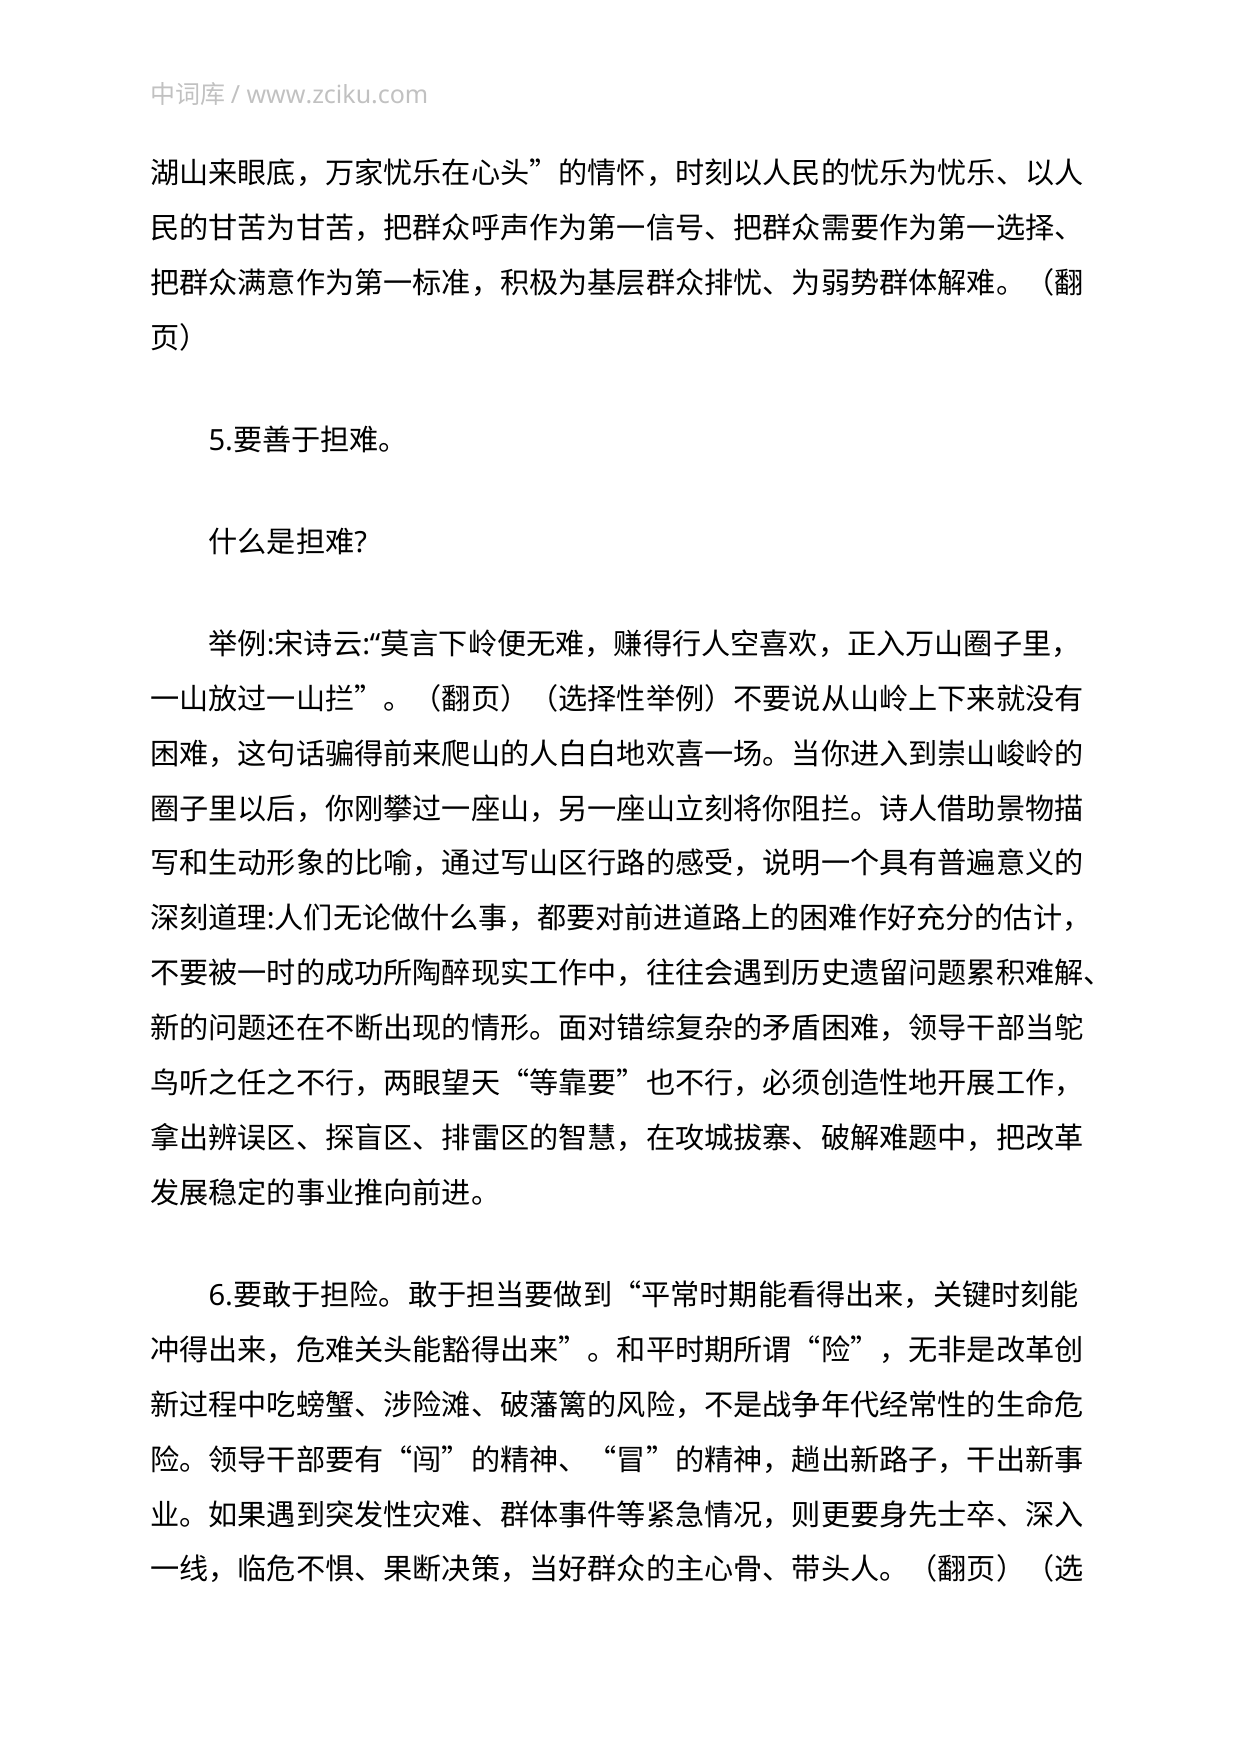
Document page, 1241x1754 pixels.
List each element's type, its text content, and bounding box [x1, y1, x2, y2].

text 5.要善于担难。 [150, 416, 1090, 459]
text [150, 1271, 1090, 1588]
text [150, 150, 1090, 357]
text 举例:宋诗云:“莫言下岭便无难，赚得行人空喜欢，正入万山圈子里，一山放过一山拦”。（翻页）（选择性举例）不要说从山岭上下来就没有困难，这句话骗得前来爬山的人白白地欢喜一场。当你进入到崇山峻岭的圈子里以后，你刚攀过一座山，另一座山立刻将你阻拦。诗人借助景物描写和生动形象的比喻，通过写山区行路的感受，说明一个具有普遍意义的深刻道理:人们无论做什么事，都要对前进道路上的困难作好充分的估计，不要被一时的成功所陶醉现实工作中，往往会遇到历史遗留问题累积难解、新的问题还在不断出现的情形。面对错综复杂的矛盾困难，领导干部当鸵鸟听之任之不行，两眼望天“等靠要”也不行，必须创造性地开展工作，拿出辨误区、探盲区、排雷区的智慧，在攻城拔寨、破解难题中，把改革发展稳定的事业推向前进。 [150, 620, 1090, 1212]
text 什么是担难? [150, 518, 1090, 561]
